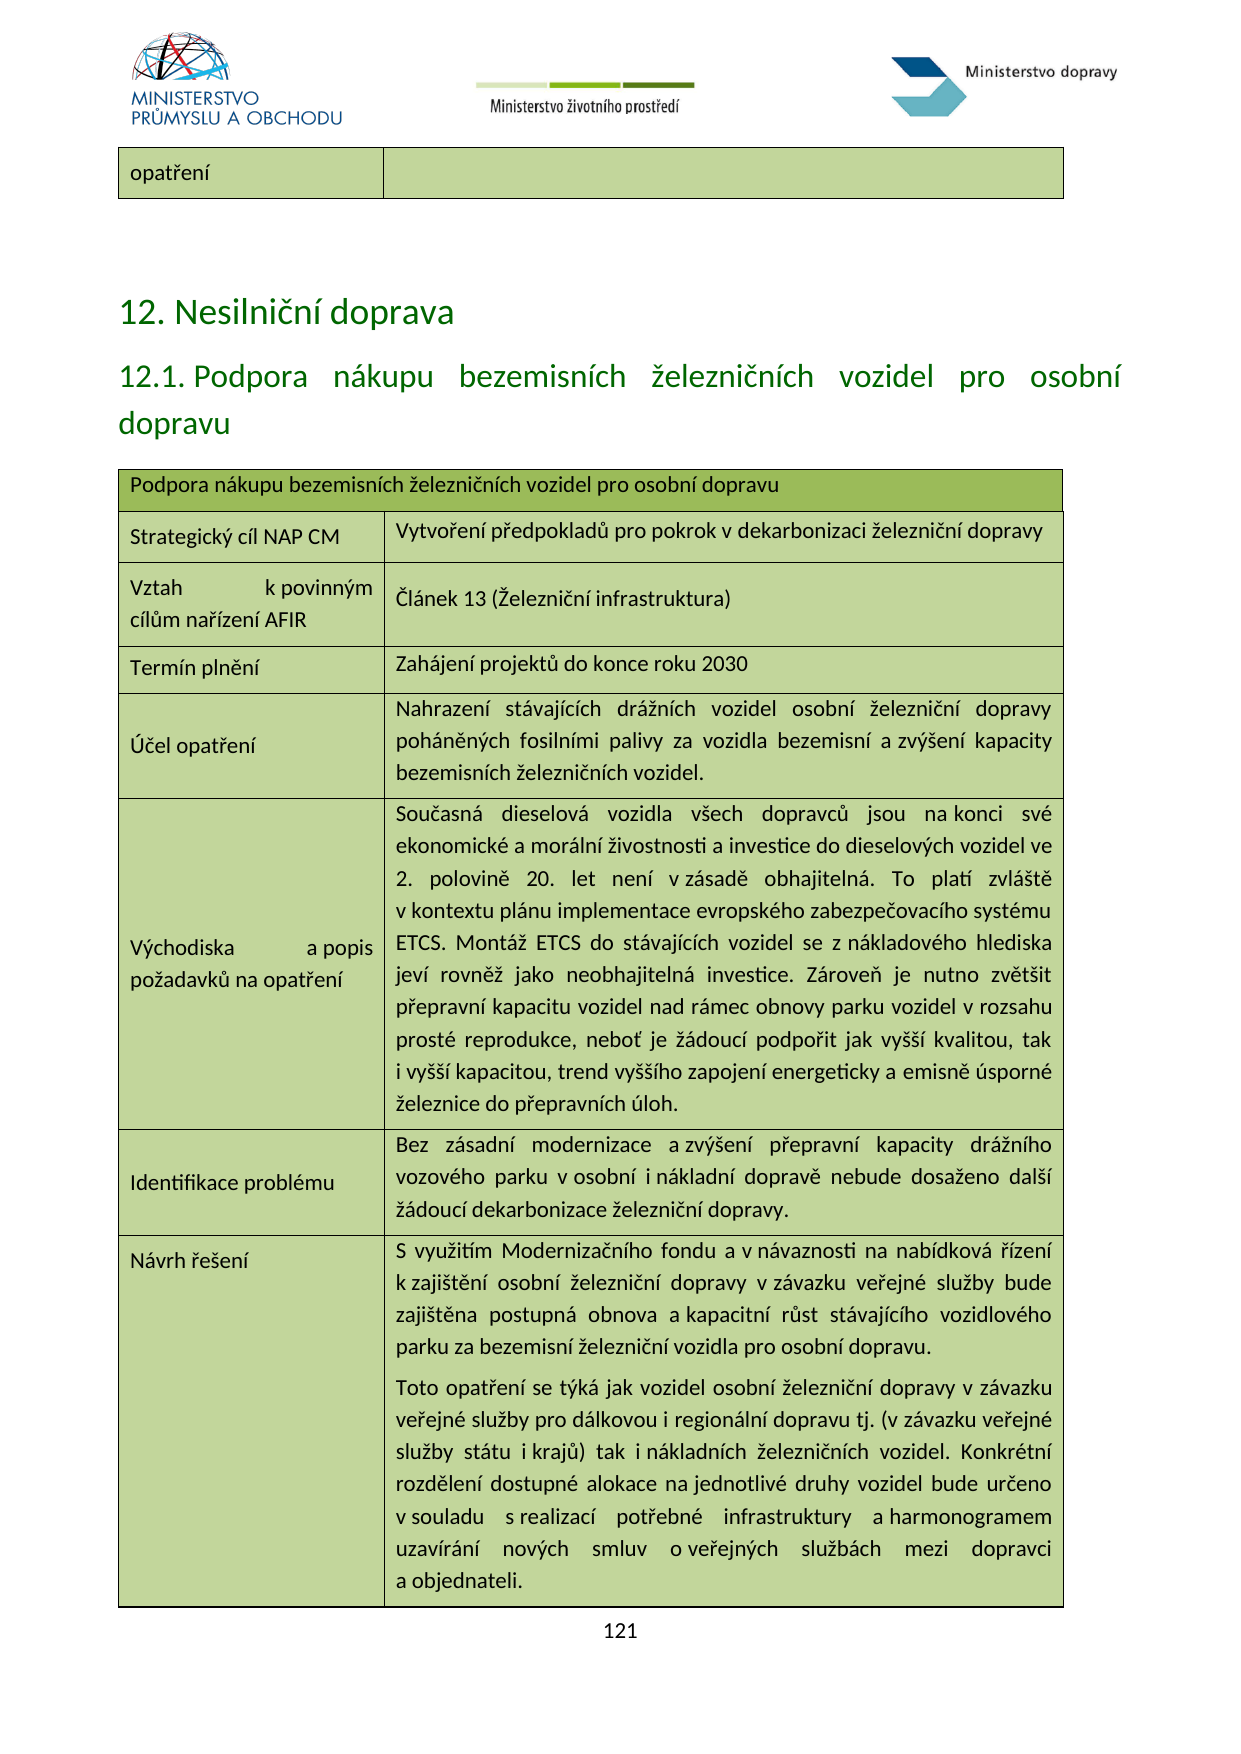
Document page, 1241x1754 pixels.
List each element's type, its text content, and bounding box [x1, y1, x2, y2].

table_cell Článek 13 (Železniční infrastruktura) [385, 563, 1063, 646]
table_cell Termín plnění [119, 647, 384, 693]
table_cell Nahrazení stávajících drážních vozidel osobní železniční dopravy poháněných fosilními palivy za vozidla bezemisní a zvýšení kapacity bezemisních železničních vozidel. [385, 694, 1063, 798]
picture [886, 11, 1123, 117]
table_cell Zahájení projektů do konce roku 2030 [385, 647, 1063, 693]
table_cell Vytvoření předpokladů pro pokrok v dekarbonizaci železniční dopravy [385, 512, 1063, 562]
table_cell Bez zásadní modernizace a zvýšení přepravní kapacity drážního vozového parku v osobní i nákladní dopravě nebude dosaženo další žádoucí dekarbonizace železniční dopravy. [385, 1130, 1063, 1235]
table_cell Současná dieselová vozidla všech dopravců jsou na konci své ekonomické a morální živostnosti a investice do dieselových vozidel ve 2. polovině 20. let není v zásadě obhajitelná. To platí zvláště v kontextu plánu implementace evropského zabezpečovacího systému ETCS. Montáž ETCS do stávajících vozidel se z nákladového hlediska jeví rovněž jako neobhajitelná investice. Zároveň je nutno zvětšit přepravní kapacitu vozidel nad rámec obnovy parku vozidel v rozsahu prosté reprodukce, neboť je žádoucí podpořit jak vyšší kvalitou, tak i vyšší kapacitou, trend vyššího zapojení energeticky a emisně úsporné železnice do přepravních úloh. [385, 799, 1063, 1129]
subtitle Nesilniční doprava [118, 288, 1122, 334]
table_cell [385, 1236, 1063, 1606]
table_header Podpora nákupu bezemisních železničních vozidel pro osobní dopravu [119, 470, 1062, 511]
table_cell Strategický cíl NAP CM [119, 512, 384, 562]
table_cell Vztah k povinným cílům nařízení AFIR [119, 563, 384, 646]
table_cell Identifikace problému [119, 1130, 384, 1235]
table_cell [119, 148, 383, 198]
picture [124, 25, 353, 129]
table_cell MV, SMOCR [384, 148, 1063, 198]
subtitle Podpora nákupu bezemisních železničních vozidel pro osobní dopravu [118, 355, 1122, 442]
table_cell Východiska a popis požadavků na opatření [119, 799, 384, 1129]
table_cell Účel opatření [119, 694, 384, 798]
table_cell Návrh řešení [119, 1236, 384, 1606]
